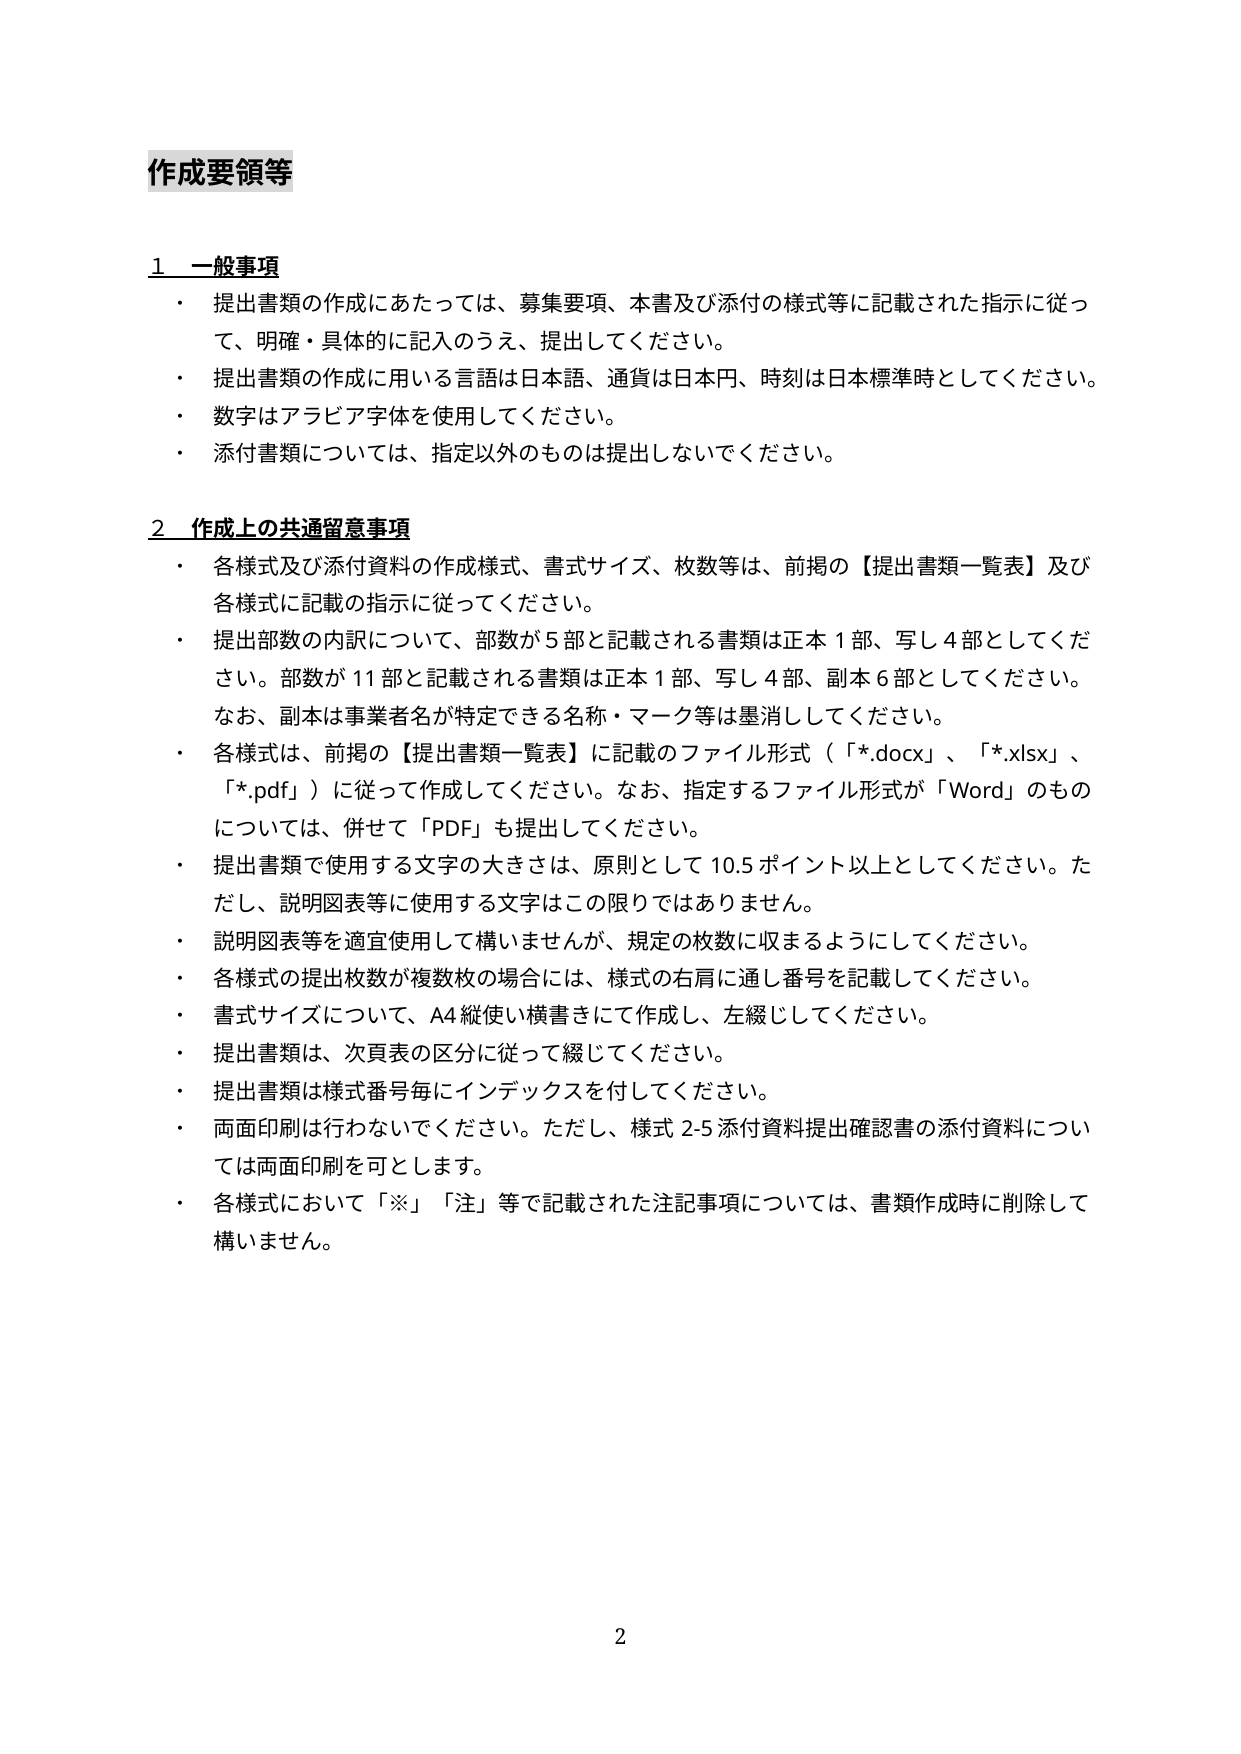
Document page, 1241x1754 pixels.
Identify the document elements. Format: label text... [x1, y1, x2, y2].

subtitle 作成要領等 [148, 133, 1092, 208]
subtitle 作成上の共通留意事項 [148, 508, 1092, 546]
list 提出書類は様式番号毎にインデックスを付してください。 [169, 1071, 1092, 1108]
list 提出書類で使用する文字の大きさは、原則として10.5ポイント以上としてください。ただし、説明図表等に使用する文字はこの限りではありません。 [169, 846, 1092, 921]
list 提出書類の作成にあたっては、募集要項、本書及び添付の様式等に記載された指示に従って、明確・具体的に記入のうえ、提出してください。 [169, 283, 1092, 358]
list 数字はアラビア字体を使用してください。 [169, 396, 1092, 433]
list 各様式において「※」「注」等で記載された注記事項については、書類作成時に削除して構いません。 [169, 1183, 1092, 1258]
list 各様式は、前掲の【提出書類一覧表】に記載のファイル形式（「*.docx」、「*.xlsx」、「*.pdf」）に従って作成してください。なお、指定するファイル形式が「Word」のものについては、併せて「PDF」も提出してください。 [169, 733, 1092, 846]
subtitle 一般事項 [148, 246, 1092, 283]
list 書式サイズについて、A4縦使い横書きにて作成し、左綴じしてください。 [169, 996, 1092, 1033]
list 各様式の提出枚数が複数枚の場合には、様式の右肩に通し番号を記載してください。 [169, 958, 1092, 996]
list 説明図表等を適宜使用して構いませんが、規定の枚数に収まるようにしてください。 [169, 921, 1092, 958]
list 添付書類については、指定以外のものは提出しないでください。 [169, 433, 1092, 471]
list 各様式及び添付資料の作成様式、書式サイズ、枚数等は、前掲の【提出書類一覧表】及び各様式に記載の指示に従ってください。 [169, 546, 1092, 621]
list 提出部数の内訳について、部数が５部と記載される書類は正本1部、写し４部としてください。部数が11部と記載される書類は正本1部、写し４部、副本6部としてください。なお、副本は事業者名が特定できる名称・マーク等は墨消ししてください。 [169, 621, 1092, 733]
list 提出書類は、次頁表の区分に従って綴じてください。 [169, 1033, 1092, 1071]
list 提出書類の作成に用いる言語は日本語、通貨は日本円、時刻は日本標準時としてください。 [169, 358, 1092, 396]
list 両面印刷は行わないでください。ただし、様式2-5添付資料提出確認書の添付資料については両面印刷を可とします。 [169, 1108, 1092, 1183]
